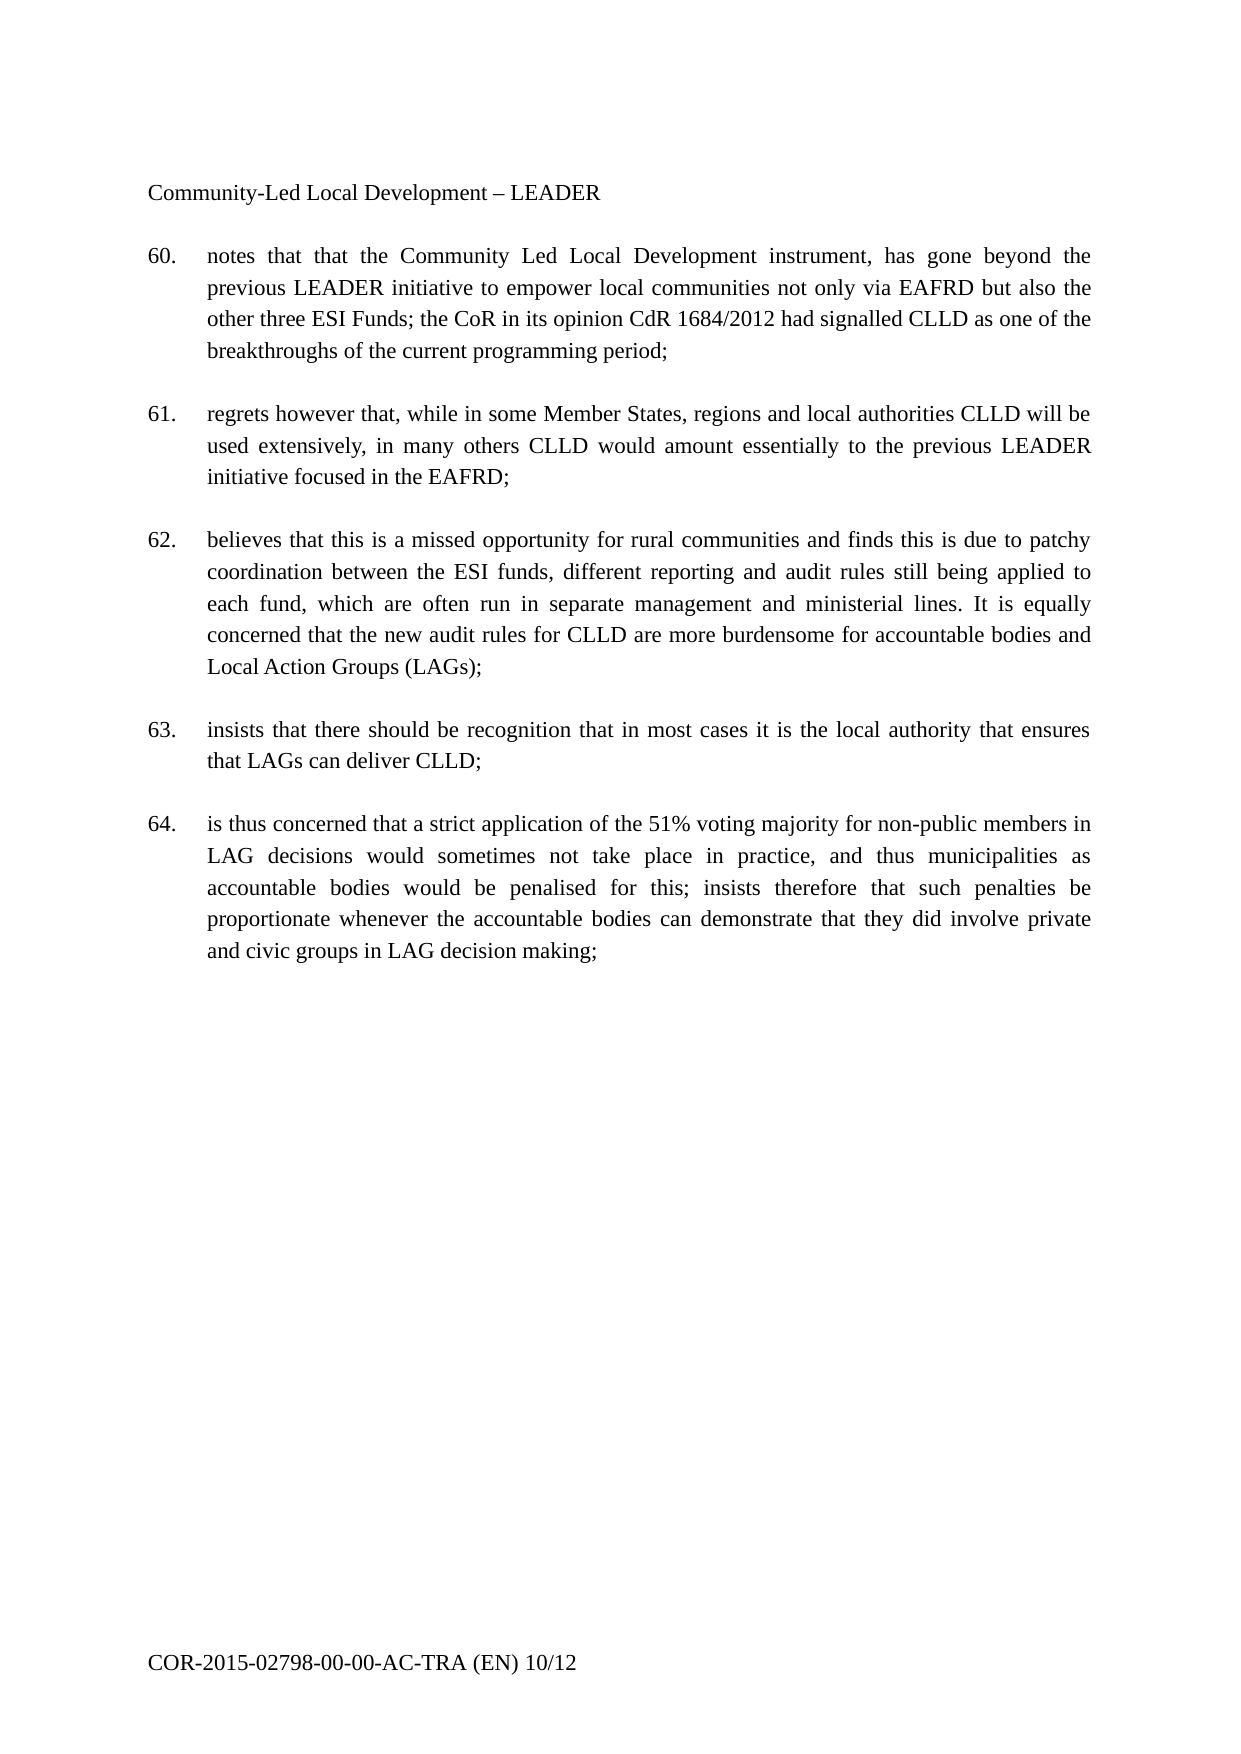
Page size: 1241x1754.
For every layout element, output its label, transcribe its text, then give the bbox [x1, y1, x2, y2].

subtitle is thus concerned that a strict application of the 51% voting majority for non-public members in LAG decisions would sometimes not take place in practice, and thus municipalities as accountable bodies would be penalised for this; insists therefore that such penalties be proportionate whenever the accountable bodies can demonstrate that they did involve private and civic groups in LAG decision making; [148, 811, 1092, 963]
subtitle regrets however that, while in some Member States, regions and local authorities CLLD will be used extensively, in many others CLLD would amount essentially to the previous LEADER initiative focused in the EAFRD; [148, 400, 1092, 490]
subtitle believes that this is a missed opportunity for rural communities and finds this is due to patchy coordination between the ESI funds, different reporting and audit rules still being applied to each fund, which are often run in separate management and ministerial lines. It is equally concerned that the new audit rules for CLLD are more burdensome for accountable bodies and Local Action Groups (LAGs); [148, 526, 1092, 679]
subtitle insists that there should be recognition that in most cases it is the local authority that ensures that LAGs can deliver CLLD; [148, 716, 1092, 774]
text Community-Led Local Development – LEADER [148, 179, 1092, 206]
subtitle notes that that the Community Led Local Development instrument, has gone beyond the previous LEADER initiative to empower local communities not only via EAFRD but also the other three ESI Funds; the CoR in its opinion CdR 1684/2012 had signalled CLLD as one of the breakthroughs of the current programming period; [148, 242, 1092, 363]
